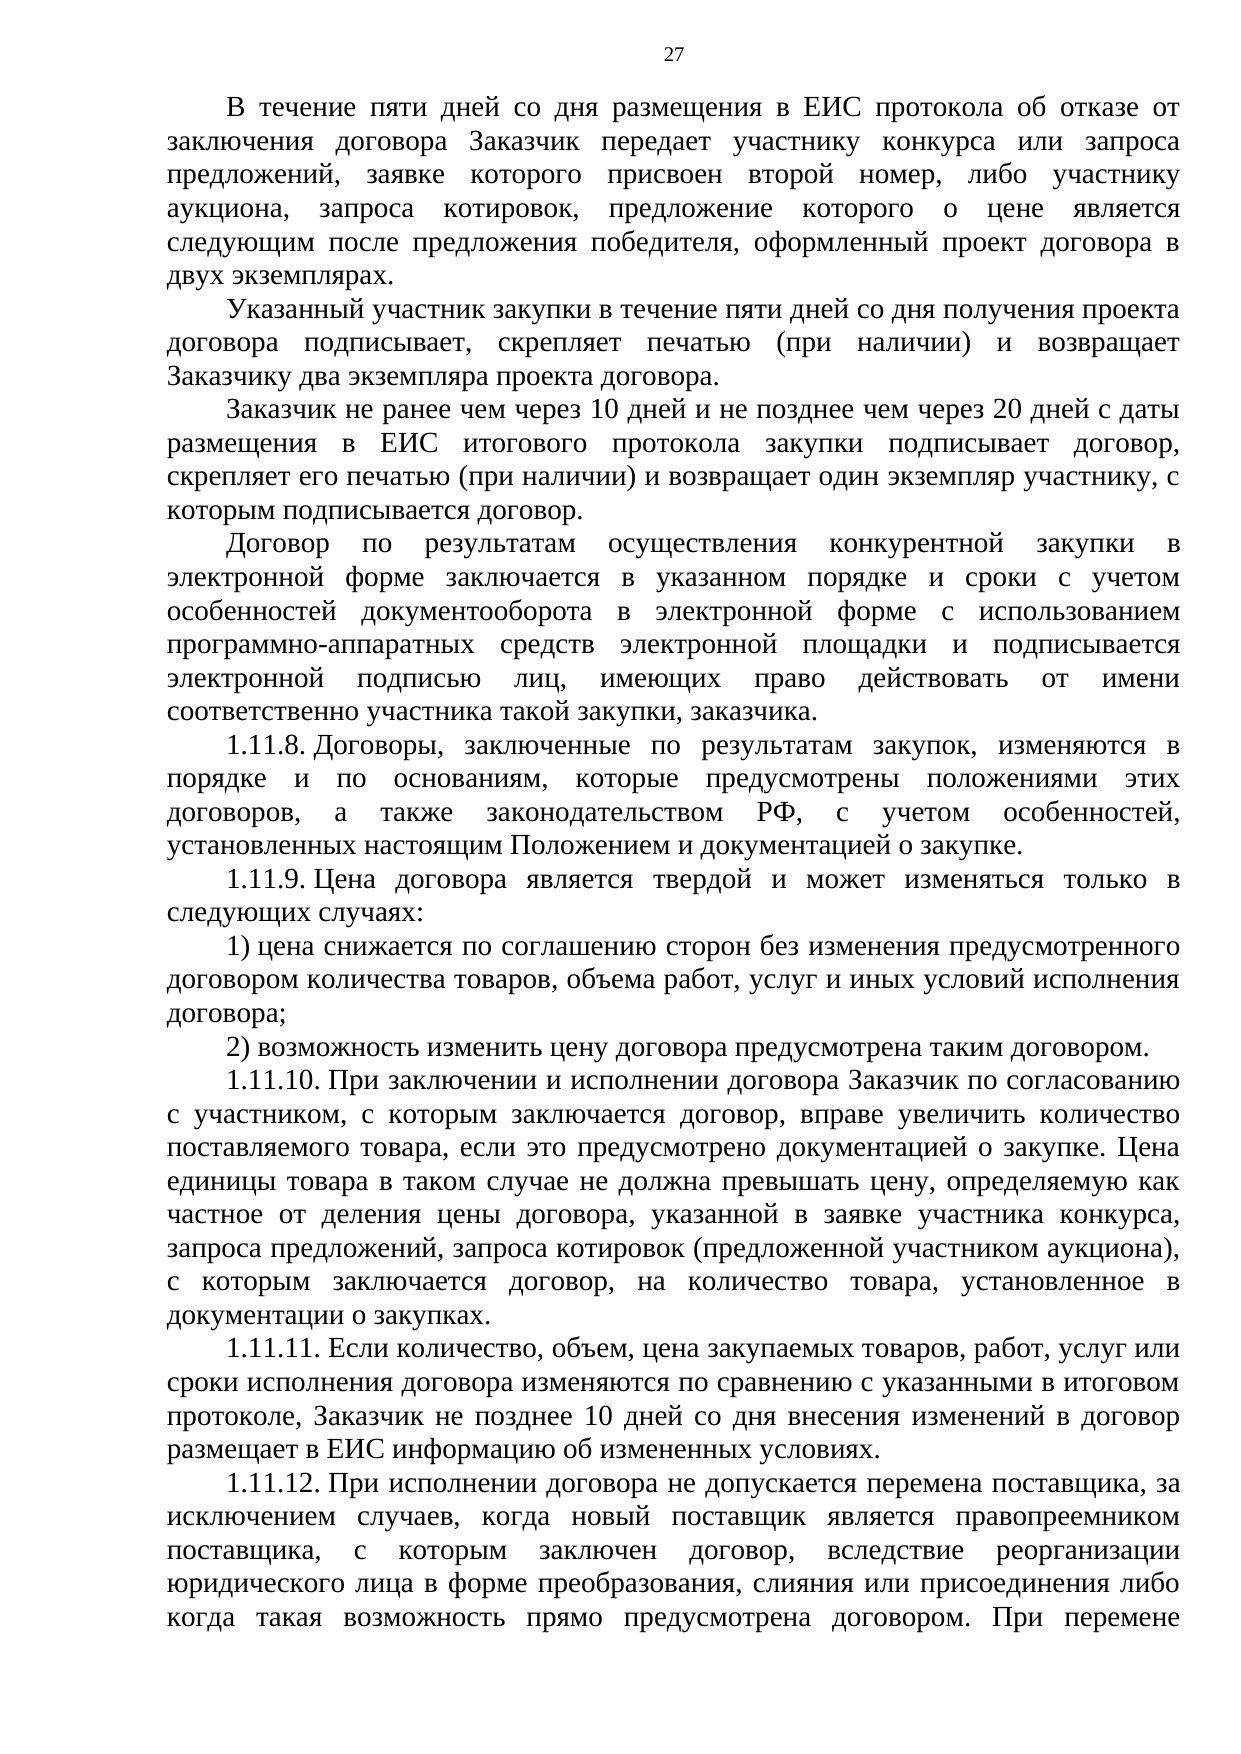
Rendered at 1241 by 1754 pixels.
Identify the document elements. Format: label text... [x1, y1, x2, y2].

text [167, 1465, 1181, 1632]
text 2) возможность изменить цену договора предусмотрена таким договором. [167, 1029, 1181, 1062]
text Договор по результатам осуществления конкурентной закупки в электронной форме заключается в указанном порядке и сроки с учетом особенностей документооборота в электронной форме с использованием программно-аппаратных средств электронной площадки и подписывается электронной подписью лиц, имеющих право действовать от имени соответственно участника такой закупки, заказчика. [167, 526, 1181, 727]
text 1.11.8. Договоры, заключенные по результатам закупок, изменяются в порядке и по основаниям, которые предусмотрены положениями этих договоров, а также законодательством РФ, с учетом особенностей, установленных настоящим Положением и документацией о закупке. [167, 727, 1181, 861]
text Заказчик не ранее чем через 10 дней и не позднее чем через 20 дней с даты размещения в ЕИС итогового протокола закупки подписывает договор, скрепляет его печатью (при наличии) и возвращает один экземпляр участнику, с которым подписывается договор. [167, 391, 1181, 526]
text 1.11.11. Если количество, объем, цена закупаемых товаров, работ, услуг или сроки исполнения договора изменяются по сравнению с указанными в итоговом протоколе, Заказчик не позднее 10 дней со дня внесения изменений в договор размещает в ЕИС информацию об измененных условиях. [167, 1331, 1181, 1465]
text В течение пяти дней со дня размещения в ЕИС протокола об отказе от заключения договора Заказчик передает участнику конкурса или запроса предложений, заявке которого присвоен второй номер, либо участнику аукциона, запроса котировок, предложение которого о цене является следующим после предложения победителя, оформленный проект договора в двух экземплярах. [167, 89, 1181, 291]
text 1.11.10. При заключении и исполнении договора Заказчик по согласованию с участником, с которым заключается договор, вправе увеличить количество поставляемого товара, если это предусмотрено документацией о закупке. Цена единицы товара в таком случае не должна превышать цену, определяемую как частное от деления цены договора, указанной в заявке участника конкурса, запроса предложений, запроса котировок (предложенной участником аукциона), с которым заключается договор, на количество товара, установленное в документации о закупках. [167, 1062, 1181, 1331]
text 1.11.9. Цена договора является твердой и может изменяться только в следующих случаях: [167, 861, 1181, 928]
text 1) цена снижается по соглашению сторон без изменения предусмотренного договором количества товаров, объема работ, услуг и иных условий исполнения договора; [167, 928, 1181, 1029]
text Указанный участник закупки в течение пяти дней со дня получения проекта договора подписывает, скрепляет печатью (при наличии) и возвращает Заказчику два экземпляра проекта договора. [167, 291, 1181, 391]
